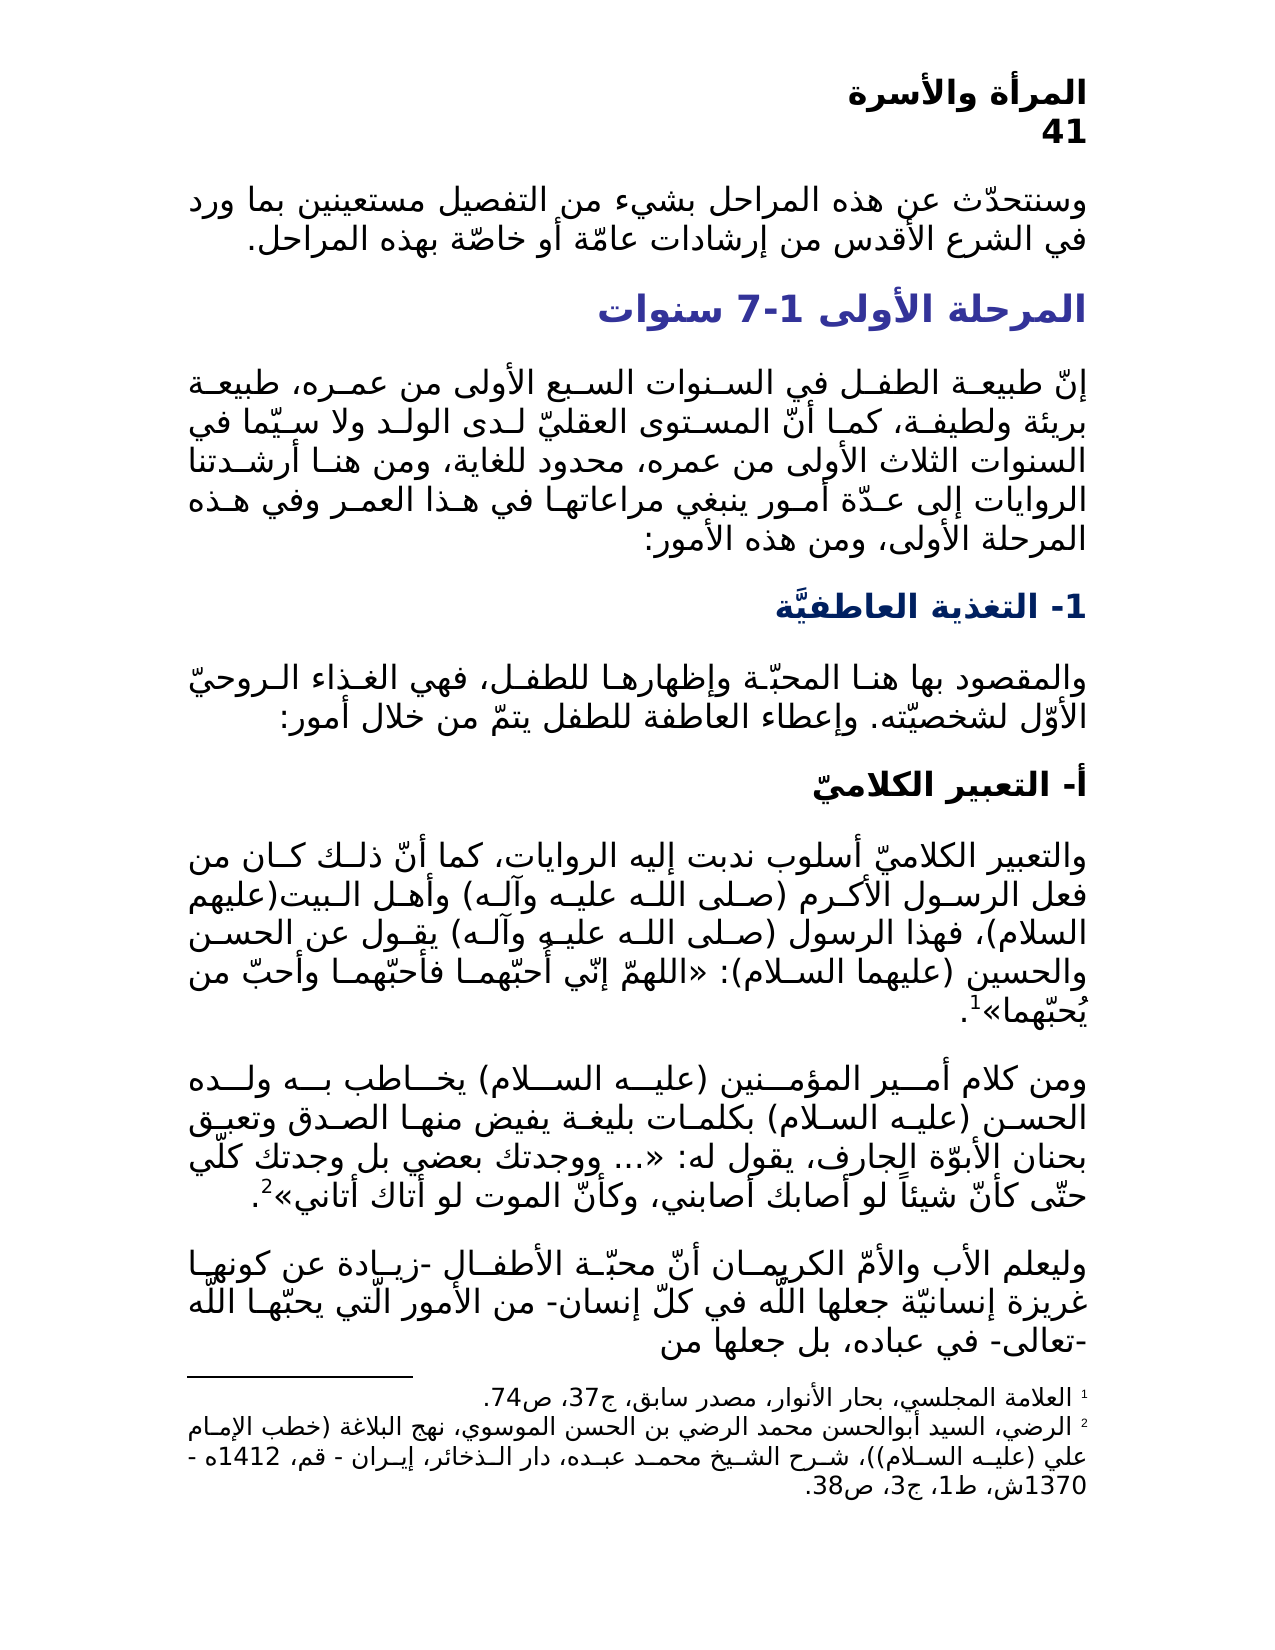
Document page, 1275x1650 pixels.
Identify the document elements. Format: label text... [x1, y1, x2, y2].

text والتعبير الكلاميّ أسلوب ندبت إليه الروايات، كما أنّ ذلك كان من فعل الرسول الأكرم (صلى الله عليه وآله) وأهل البيت(عليهم السلام)، فهذا الرسول (صلى الله عليه وآله) يقول عن الحسن والحسين (عليهما السلام): «اللهمّ إنّي أُحبّهما فأحبّهما وأحبّ من يُحبّهما». [187, 836, 1087, 1030]
text ومن كلام أمير المؤمنين (عليه السلام) يخاطب به ولده الحسن (عليه السلام) بكلمات بليغة يفيض منها الصدق وتعبق بحنان الأبوّة الجارف، يقول له: «... ووجدتك بعضي بل وجدتك كلّي حتّى كأنّ شيئاً لو أصابك أصابني، وكأنّ الموت لو أتاك أتاني». [187, 1059, 1087, 1215]
subtitle المرحلة الأولى 1-7 سنوات [187, 287, 1087, 331]
text إنّ طبيعة الطفل في السنوات السبع الأولى من عمره، طبيعة بريئة ولطيفة، كما أنّ المستوى العقليّ لدى الولد ولا سيّما في السنوات الثلاث الأولى من عمره، محدود للغاية، ومن هنا أرشدتنا الروايات إلى عدّة أمور ينبغي مراعاتها في هذا العمر وفي هذه المرحلة الأولى، ومن هذه الأمور: [187, 364, 1087, 558]
subtitle أ- التعبير الكلاميّ [187, 765, 1087, 804]
subtitle 1- التغذية العاطفيَّة [187, 587, 1087, 626]
text وسنتحدّث عن هذه المراحل بشي‏ء من التفصيل مستعينين بما ورد في الشرع الأقدس من إرشادات عامّة أو خاصّة بهذه المراحل. [187, 181, 1087, 258]
text وليعلم الأب والأمّ الكريمان أنّ محبّة الأطفال -زيادة عن كونها غريزة إنسانيّة جعلها اللَّه في كلّ إنسان- من الأمور الّتي يحبّها اللَّه -تعالى- في عباده، بل جعلها من [187, 1244, 1087, 1361]
text والمقصود بها هنا المحبّة وإظهارها للطفل، فهي الغذاء الروحيّ الأوّل لشخصيّته. وإعطاء العاطفة للطفل يتمّ من خلال أمور: [187, 658, 1087, 736]
